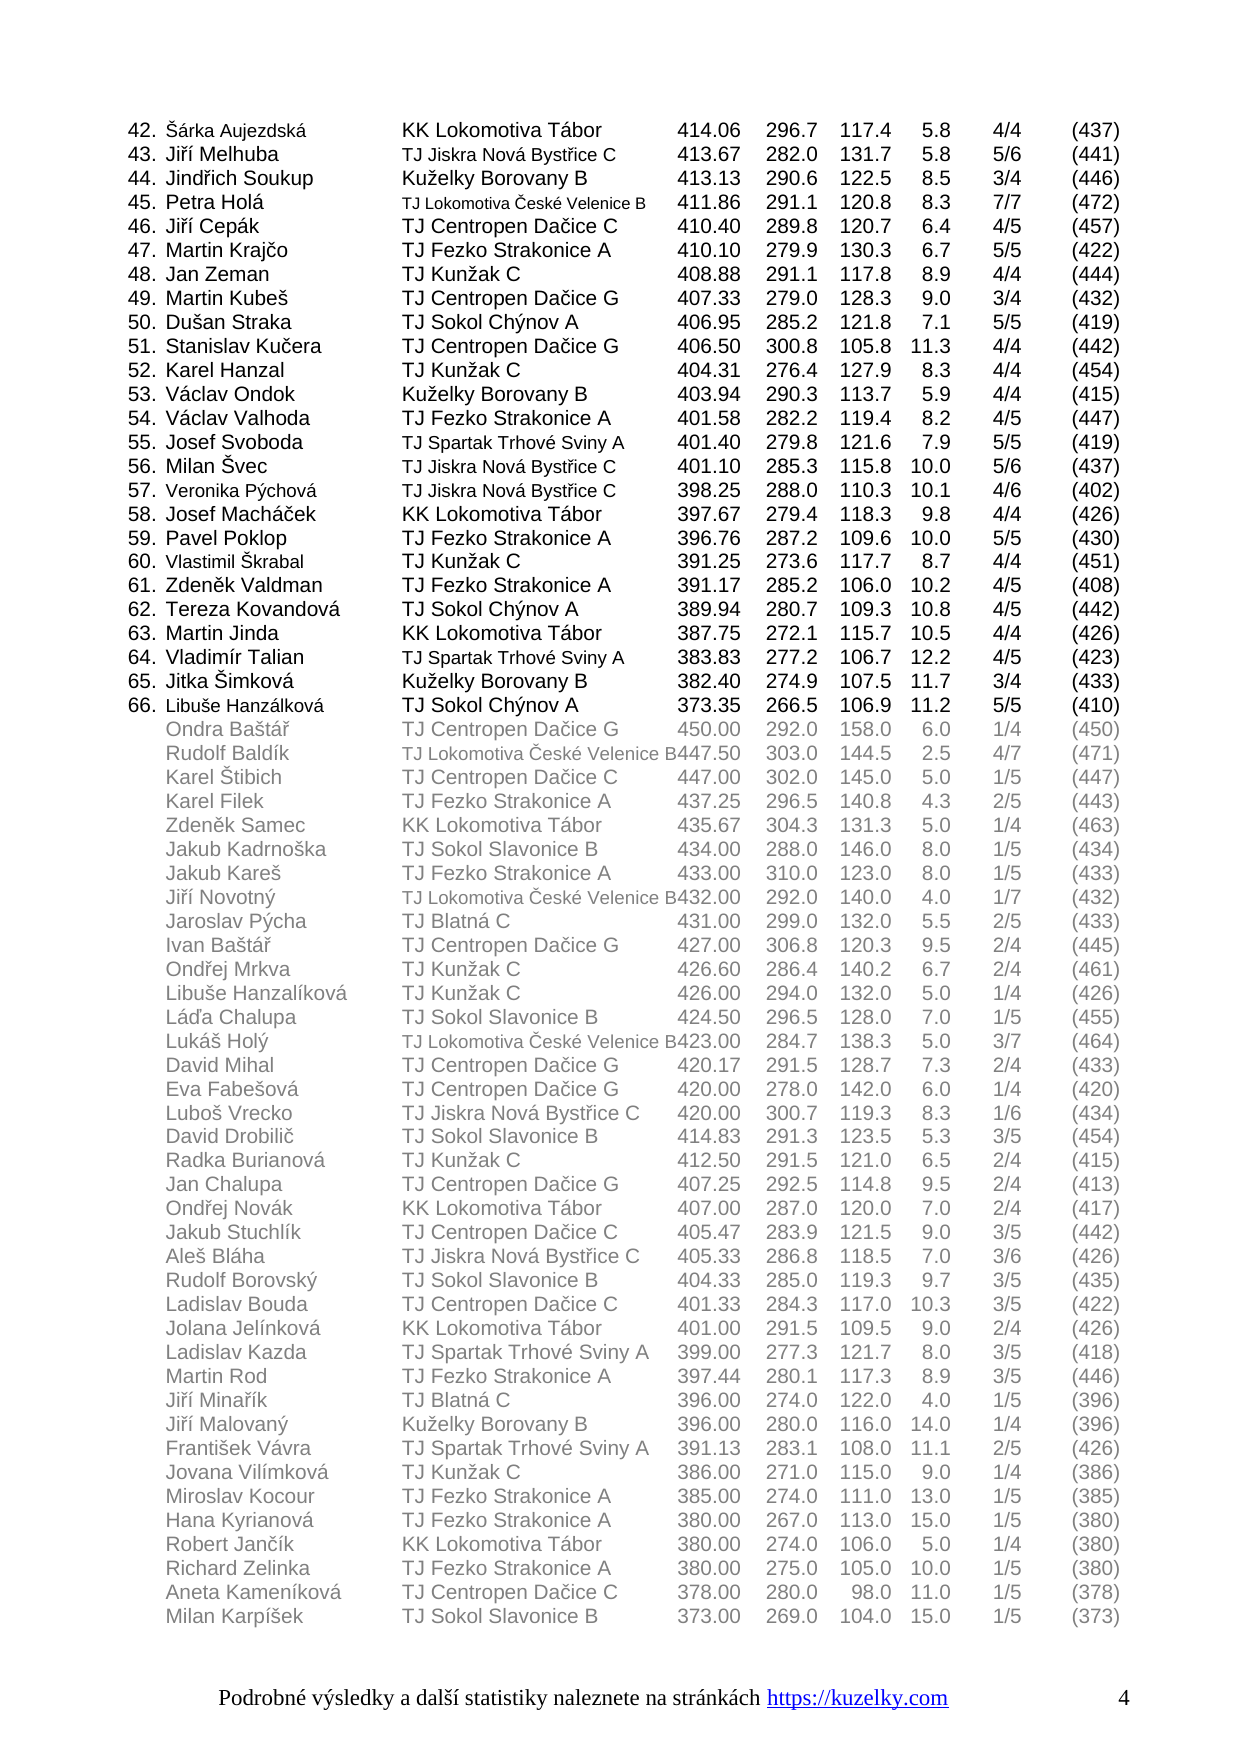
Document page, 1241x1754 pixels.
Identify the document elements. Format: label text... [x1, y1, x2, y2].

text 44. Jindřich Soukup Kuželky Borovany B 413.13 290.6 122.5 8.5 3/4 (446) [106, 166, 1134, 190]
text Milan Karpíšek TJ Sokol Slavonice B 373.00 269.0 104.0 15.0 1/5 (373) [106, 1603, 1134, 1627]
text 42. Šárka Aujezdská KK Lokomotiva Tábor 414.06 296.7 117.4 5.8 4/4 (437) [106, 118, 1134, 142]
text Ondra Baštář TJ Centropen Dačice G 450.00 292.0 158.0 6.0 1/4 (450) [106, 717, 1134, 741]
text Ladislav Bouda TJ Centropen Dačice C 401.33 284.3 117.0 10.3 3/5 (422) [106, 1292, 1134, 1316]
text Jovana Vilímková TJ Kunžak C 386.00 271.0 115.0 9.0 1/4 (386) [106, 1460, 1134, 1484]
text Rudolf Borovský TJ Sokol Slavonice B 404.33 285.0 119.3 9.7 3/5 (435) [106, 1268, 1134, 1292]
text Jiří Malovaný Kuželky Borovany B 396.00 280.0 116.0 14.0 1/4 (396) [106, 1412, 1134, 1436]
text Ladislav Kazda TJ Spartak Trhové Sviny A 399.00 277.3 121.7 8.0 3/5 (418) [106, 1340, 1134, 1364]
text Miroslav Kocour TJ Fezko Strakonice A 385.00 274.0 111.0 13.0 1/5 (385) [106, 1484, 1134, 1508]
text 45. Petra Holá TJ Lokomotiva České Velenice B 411.86 291.1 120.8 8.3 7/7 (472) [106, 190, 1134, 214]
text Jakub Stuchlík TJ Centropen Dačice C 405.47 283.9 121.5 9.0 3/5 (442) [106, 1220, 1134, 1244]
text Jolana Jelínková KK Lokomotiva Tábor 401.00 291.5 109.5 9.0 2/4 (426) [106, 1316, 1134, 1340]
text 58. Josef Macháček KK Lokomotiva Tábor 397.67 279.4 118.3 9.8 4/4 (426) [106, 501, 1134, 525]
text Robert Jančík KK Lokomotiva Tábor 380.00 274.0 106.0 5.0 1/4 (380) [106, 1532, 1134, 1556]
text Jakub Kadrnoška TJ Sokol Slavonice B 434.00 288.0 146.0 8.0 1/5 (434) [106, 837, 1134, 861]
text 53. Václav Ondok Kuželky Borovany B 403.94 290.3 113.7 5.9 4/4 (415) [106, 382, 1134, 406]
text Radka Burianová TJ Kunžak C 412.50 291.5 121.0 6.5 2/4 (415) [106, 1148, 1134, 1172]
text Ivan Baštář TJ Centropen Dačice G 427.00 306.8 120.3 9.5 2/4 (445) [106, 933, 1134, 957]
text 43. Jiří Melhuba TJ Jiskra Nová Bystřice C 413.67 282.0 131.7 5.8 5/6 (441) [106, 142, 1134, 166]
text 59. Pavel Poklop TJ Fezko Strakonice A 396.76 287.2 109.6 10.0 5/5 (430) [106, 525, 1134, 549]
text 51. Stanislav Kučera TJ Centropen Dačice G 406.50 300.8 105.8 11.3 4/4 (442) [106, 334, 1134, 358]
text Aleš Bláha TJ Jiskra Nová Bystřice C 405.33 286.8 118.5 7.0 3/6 (426) [106, 1244, 1134, 1268]
text Eva Fabešová TJ Centropen Dačice G 420.00 278.0 142.0 6.0 1/4 (420) [106, 1076, 1134, 1100]
text 60. Vlastimil Škrabal TJ Kunžak C 391.25 273.6 117.7 8.7 4/4 (451) [106, 549, 1134, 573]
text 54. Václav Valhoda TJ Fezko Strakonice A 401.58 282.2 119.4 8.2 4/5 (447) [106, 406, 1134, 429]
text 50. Dušan Straka TJ Sokol Chýnov A 406.95 285.2 121.8 7.1 5/5 (419) [106, 310, 1134, 334]
text Jan Chalupa TJ Centropen Dačice G 407.25 292.5 114.8 9.5 2/4 (413) [106, 1172, 1134, 1196]
text 46. Jiří Cepák TJ Centropen Dačice C 410.40 289.8 120.7 6.4 4/5 (457) [106, 214, 1134, 238]
text Láďa Chalupa TJ Sokol Slavonice B 424.50 296.5 128.0 7.0 1/5 (455) [106, 1004, 1134, 1028]
text Karel Filek TJ Fezko Strakonice A 437.25 296.5 140.8 4.3 2/5 (443) [106, 789, 1134, 813]
text Libuše Hanzalíková TJ Kunžak C 426.00 294.0 132.0 5.0 1/4 (426) [106, 981, 1134, 1004]
text Jakub Kareš TJ Fezko Strakonice A 433.00 310.0 123.0 8.0 1/5 (433) [106, 861, 1134, 885]
text David Drobilič TJ Sokol Slavonice B 414.83 291.3 123.5 5.3 3/5 (454) [106, 1124, 1134, 1148]
text František Vávra TJ Spartak Trhové Sviny A 391.13 283.1 108.0 11.1 2/5 (426) [106, 1436, 1134, 1460]
text Jiří Minařík TJ Blatná C 396.00 274.0 122.0 4.0 1/5 (396) [106, 1388, 1134, 1412]
text 65. Jitka Šimková Kuželky Borovany B 382.40 274.9 107.5 11.7 3/4 (433) [106, 669, 1134, 693]
text Ondřej Mrkva TJ Kunžak C 426.60 286.4 140.2 6.7 2/4 (461) [106, 957, 1134, 981]
text 66. Libuše Hanzálková TJ Sokol Chýnov A 373.35 266.5 106.9 11.2 5/5 (410) [106, 693, 1134, 717]
text Richard Zelinka TJ Fezko Strakonice A 380.00 275.0 105.0 10.0 1/5 (380) [106, 1556, 1134, 1579]
text Jaroslav Pýcha TJ Blatná C 431.00 299.0 132.0 5.5 2/5 (433) [106, 909, 1134, 933]
text 48. Jan Zeman TJ Kunžak C 408.88 291.1 117.8 8.9 4/4 (444) [106, 262, 1134, 286]
text 52. Karel Hanzal TJ Kunžak C 404.31 276.4 127.9 8.3 4/4 (454) [106, 358, 1134, 382]
text 49. Martin Kubeš TJ Centropen Dačice G 407.33 279.0 128.3 9.0 3/4 (432) [106, 286, 1134, 310]
text Zdeněk Samec KK Lokomotiva Tábor 435.67 304.3 131.3 5.0 1/4 (463) [106, 813, 1134, 837]
text Rudolf Baldík TJ Lokomotiva České Velenice B 447.50 303.0 144.5 2.5 4/7 (471) [106, 741, 1134, 765]
text 47. Martin Krajčo TJ Fezko Strakonice A 410.10 279.9 130.3 6.7 5/5 (422) [106, 238, 1134, 262]
text 64. Vladimír Talian TJ Spartak Trhové Sviny A 383.83 277.2 106.7 12.2 4/5 (423) [106, 645, 1134, 669]
text 61. Zdeněk Valdman TJ Fezko Strakonice A 391.17 285.2 106.0 10.2 4/5 (408) [106, 573, 1134, 597]
text David Mihal TJ Centropen Dačice G 420.17 291.5 128.7 7.3 2/4 (433) [106, 1052, 1134, 1076]
text 55. Josef Svoboda TJ Spartak Trhové Sviny A 401.40 279.8 121.6 7.9 5/5 (419) [106, 429, 1134, 453]
text 63. Martin Jinda KK Lokomotiva Tábor 387.75 272.1 115.7 10.5 4/4 (426) [106, 621, 1134, 645]
text 62. Tereza Kovandová TJ Sokol Chýnov A 389.94 280.7 109.3 10.8 4/5 (442) [106, 597, 1134, 621]
text Martin Rod TJ Fezko Strakonice A 397.44 280.1 117.3 8.9 3/5 (446) [106, 1364, 1134, 1388]
text Lukáš Holý TJ Lokomotiva České Velenice B 423.00 284.7 138.3 5.0 3/7 (464) [106, 1028, 1134, 1052]
text Ondřej Novák KK Lokomotiva Tábor 407.00 287.0 120.0 7.0 2/4 (417) [106, 1196, 1134, 1220]
text Karel Štibich TJ Centropen Dačice C 447.00 302.0 145.0 5.0 1/5 (447) [106, 765, 1134, 789]
text 57. Veronika Pýchová TJ Jiskra Nová Bystřice C 398.25 288.0 110.3 10.1 4/6 (402) [106, 477, 1134, 501]
text Jiří Novotný TJ Lokomotiva České Velenice B 432.00 292.0 140.0 4.0 1/7 (432) [106, 885, 1134, 909]
text Luboš Vrecko TJ Jiskra Nová Bystřice C 420.00 300.7 119.3 8.3 1/6 (434) [106, 1100, 1134, 1124]
text Aneta Kameníková TJ Centropen Dačice C 378.00 280.0 98.0 11.0 1/5 (378) [106, 1579, 1134, 1603]
text Hana Kyrianová TJ Fezko Strakonice A 380.00 267.0 113.0 15.0 1/5 (380) [106, 1508, 1134, 1532]
text 56. Milan Švec TJ Jiskra Nová Bystřice C 401.10 285.3 115.8 10.0 5/6 (437) [106, 453, 1134, 477]
